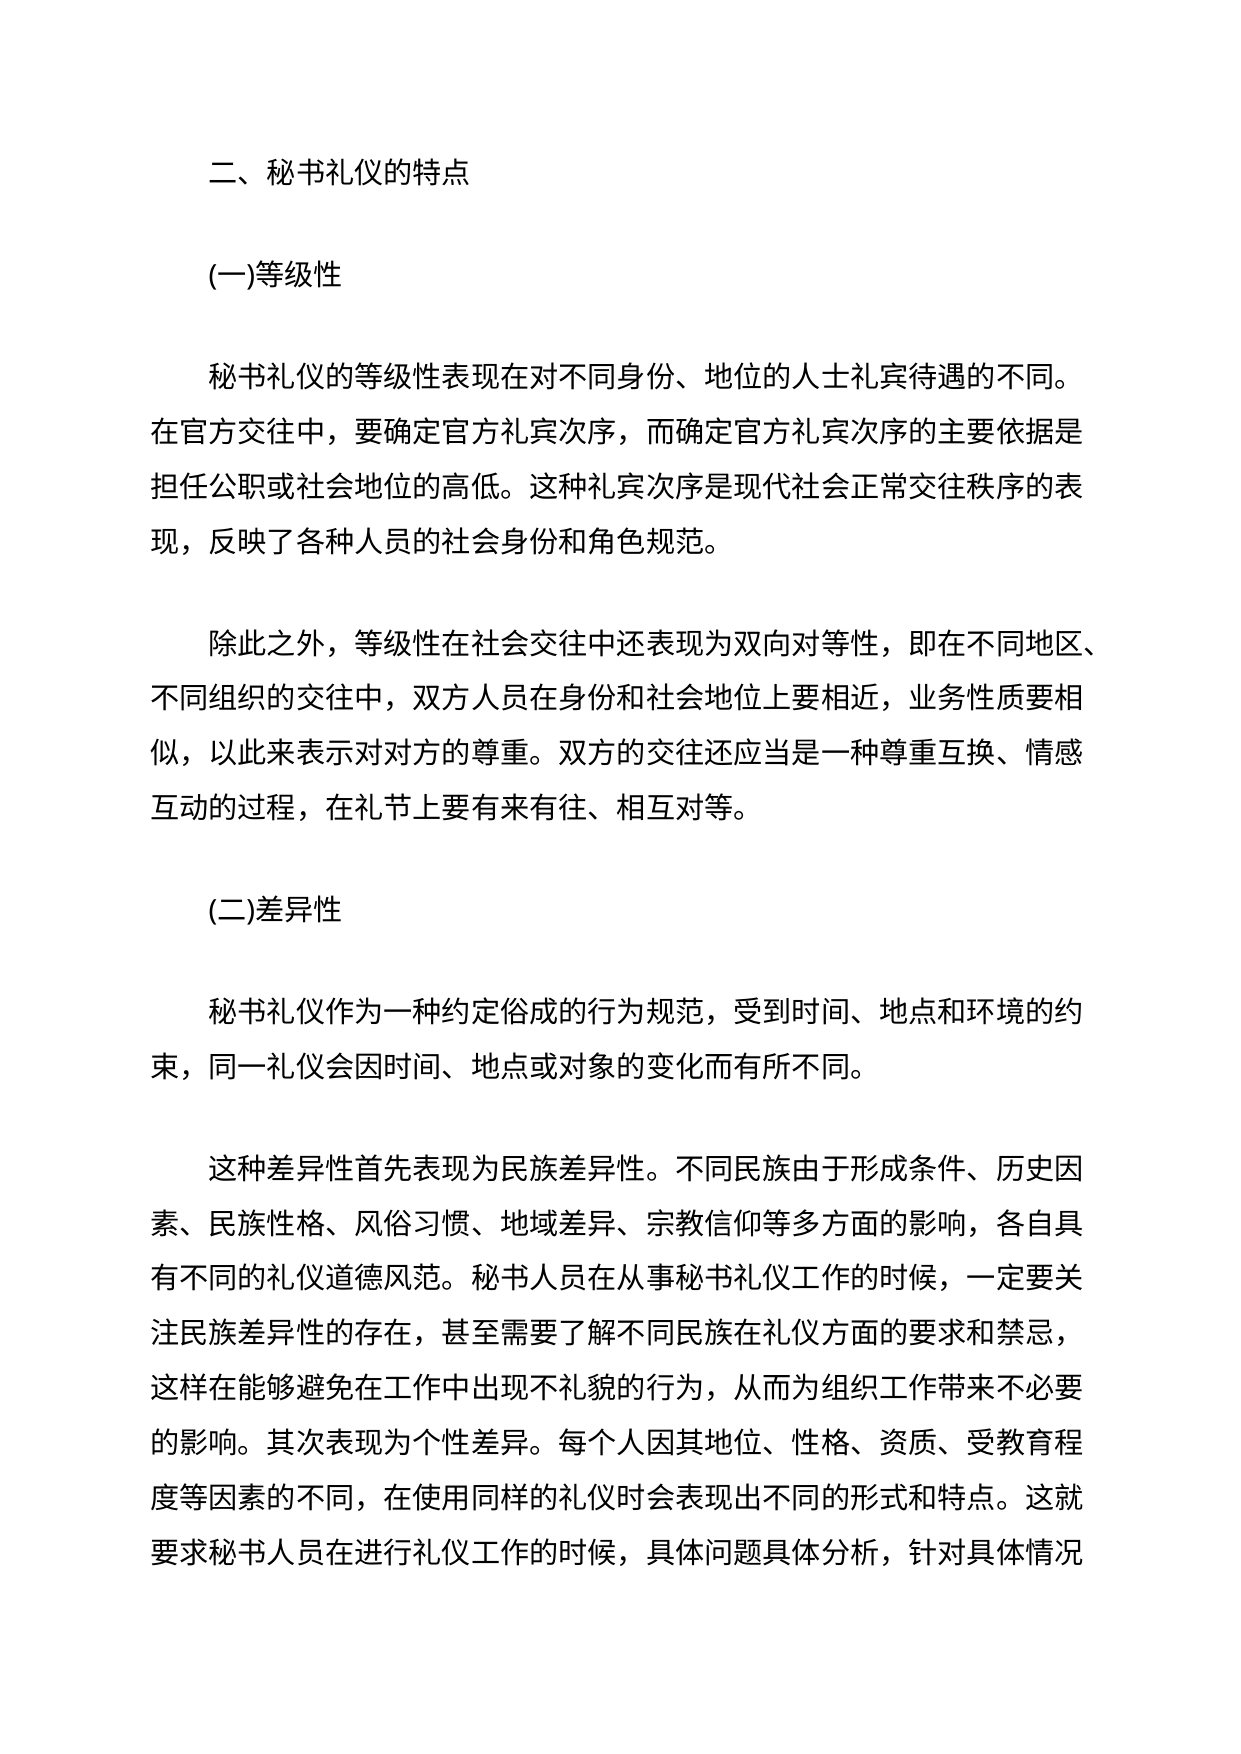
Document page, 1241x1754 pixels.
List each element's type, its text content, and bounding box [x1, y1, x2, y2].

text 秘书礼仪的等级性表现在对不同身份、地位的人士礼宾待遇的不同。在官方交往中，要确定官方礼宾次序，而确定官方礼宾次序的主要依据是担任公职或社会地位的高低。这种礼宾次序是现代社会正常交往秩序的表现，反映了各种人员的社会身份和角色规范。 [150, 354, 1090, 561]
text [150, 1145, 1090, 1572]
text 除此之外，等级性在社会交往中还表现为双向对等性，即在不同地区、不同组织的交往中，双方人员在身份和社会地位上要相近，业务性质要相似，以此来表示对对方的尊重。双方的交往还应当是一种尊重互换、情感互动的过程，在礼节上要有来有往、相互对等。 [150, 620, 1090, 827]
text (一)等级性 [150, 252, 1090, 294]
text 二、秘书礼仪的特点 [150, 150, 1090, 192]
text (二)差异性 [150, 887, 1090, 929]
text 秘书礼仪作为一种约定俗成的行为规范，受到时间、地点和环境的约束，同一礼仪会因时间、地点或对象的变化而有所不同。 [150, 989, 1090, 1086]
